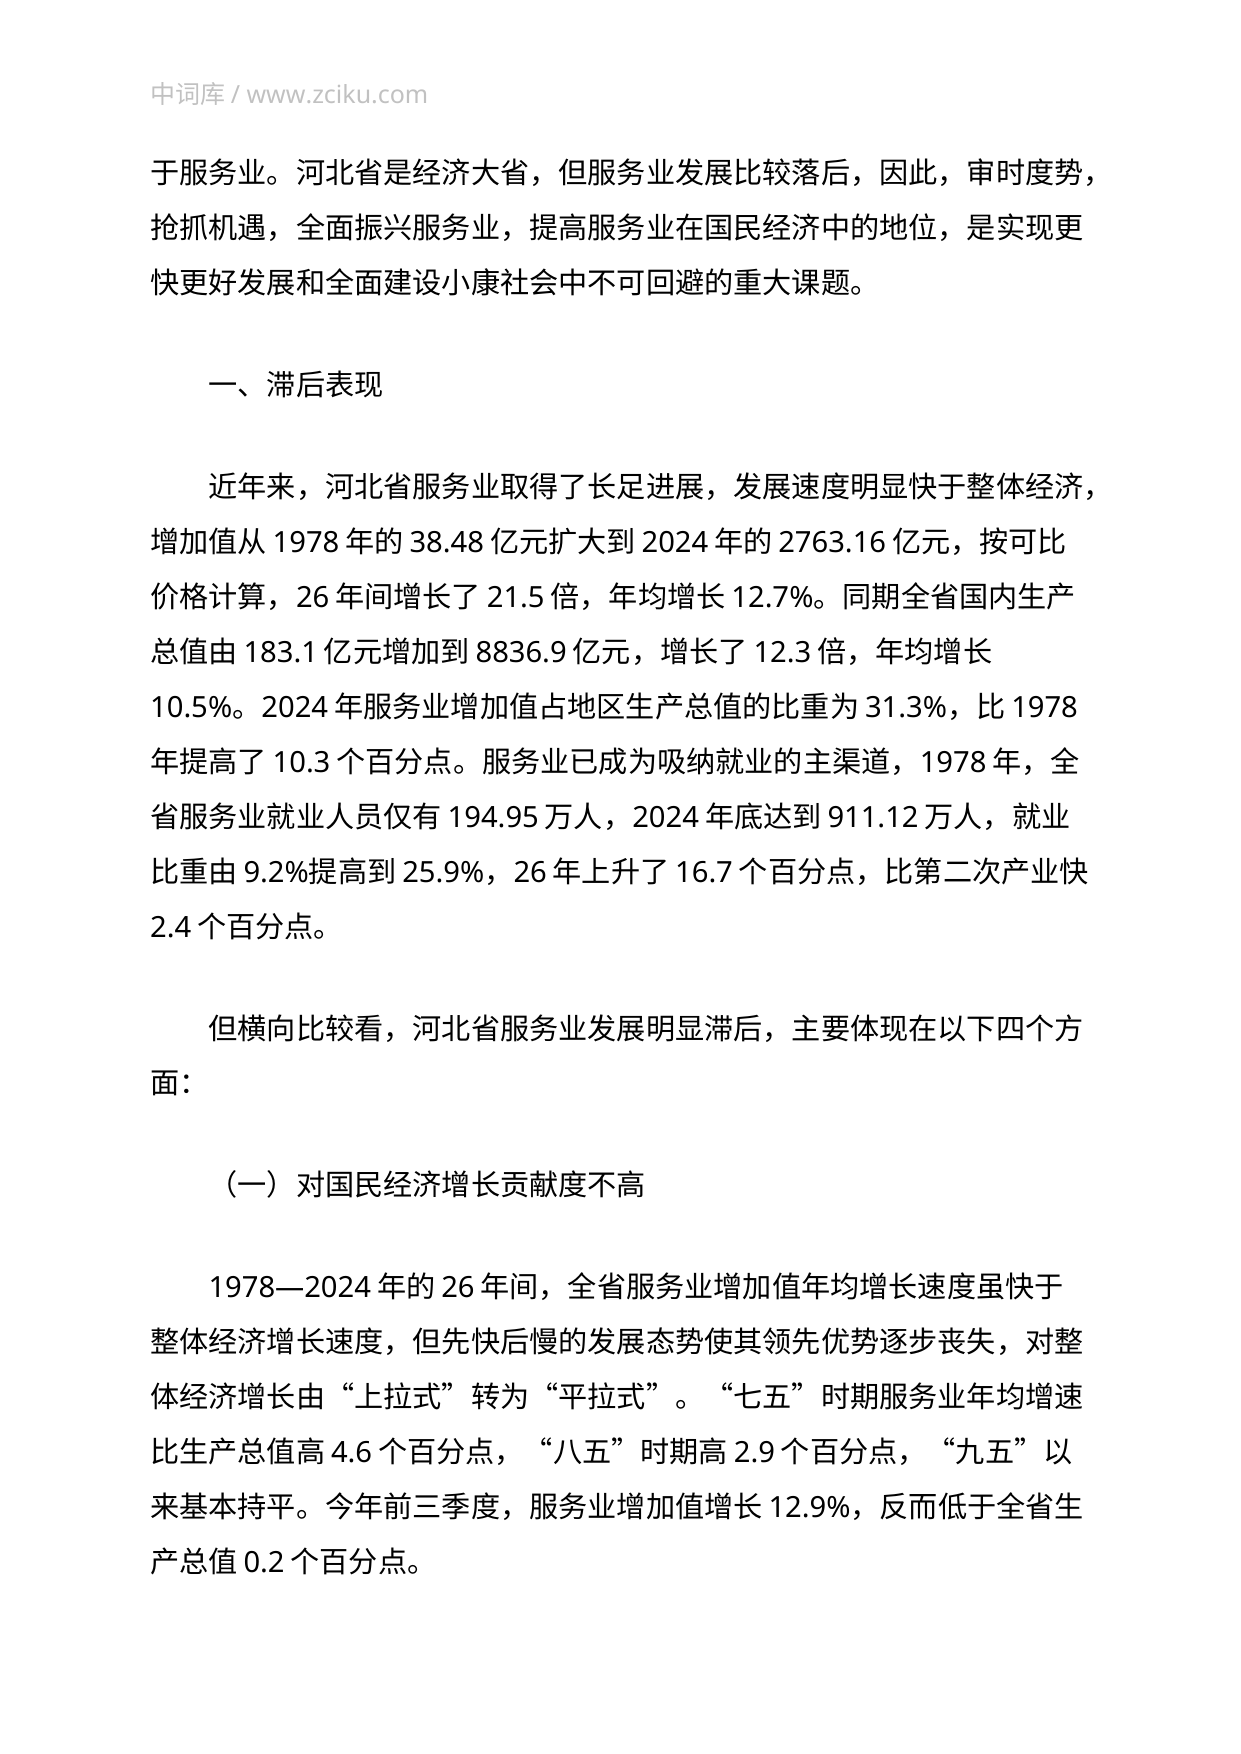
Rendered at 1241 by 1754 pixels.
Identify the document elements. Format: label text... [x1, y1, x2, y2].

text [150, 150, 1090, 302]
text 一、滞后表现 [150, 362, 1090, 404]
text 但横向比较看，河北省服务业发展明显滞后，主要体现在以下四个方面： [150, 1005, 1090, 1102]
text 近年来，河北省服务业取得了长足进展，发展速度明显快于整体经济，增加值从1978年的38.48亿元扩大到2024年的2763.16亿元，按可比价格计算，26年间增长了21.5倍，年均增长12.7%。同期全省国内生产总值由183.1亿元增加到8836.9亿元，增长了12.3倍，年均增长10.5%。2024年服务业增加值占地区生产总值的比重为31.3%，比1978年提高了10.3个百分点。服务业已成为吸纳就业的主渠道，1978年，全省服务业就业人员仅有194.95万人，2024年底达到911.12万人，就业比重由9.2%提高到25.9%，26年上升了16.7个百分点，比第二次产业快2.4个百分点。 [150, 463, 1090, 946]
text （一）对国民经济增长贡献度不高 [150, 1162, 1090, 1204]
text 1978—2024年的26年间，全省服务业增加值年均增长速度虽快于整体经济增长速度，但先快后慢的发展态势使其领先优势逐步丧失，对整体经济增长由“上拉式”转为“平拉式”。“七五”时期服务业年均增速比生产总值高4.6个百分点，“八五”时期高2.9个百分点，“九五”以来基本持平。今年前三季度，服务业增加值增长12.9%，反而低于全省生产总值0.2个百分点。 [150, 1264, 1090, 1581]
